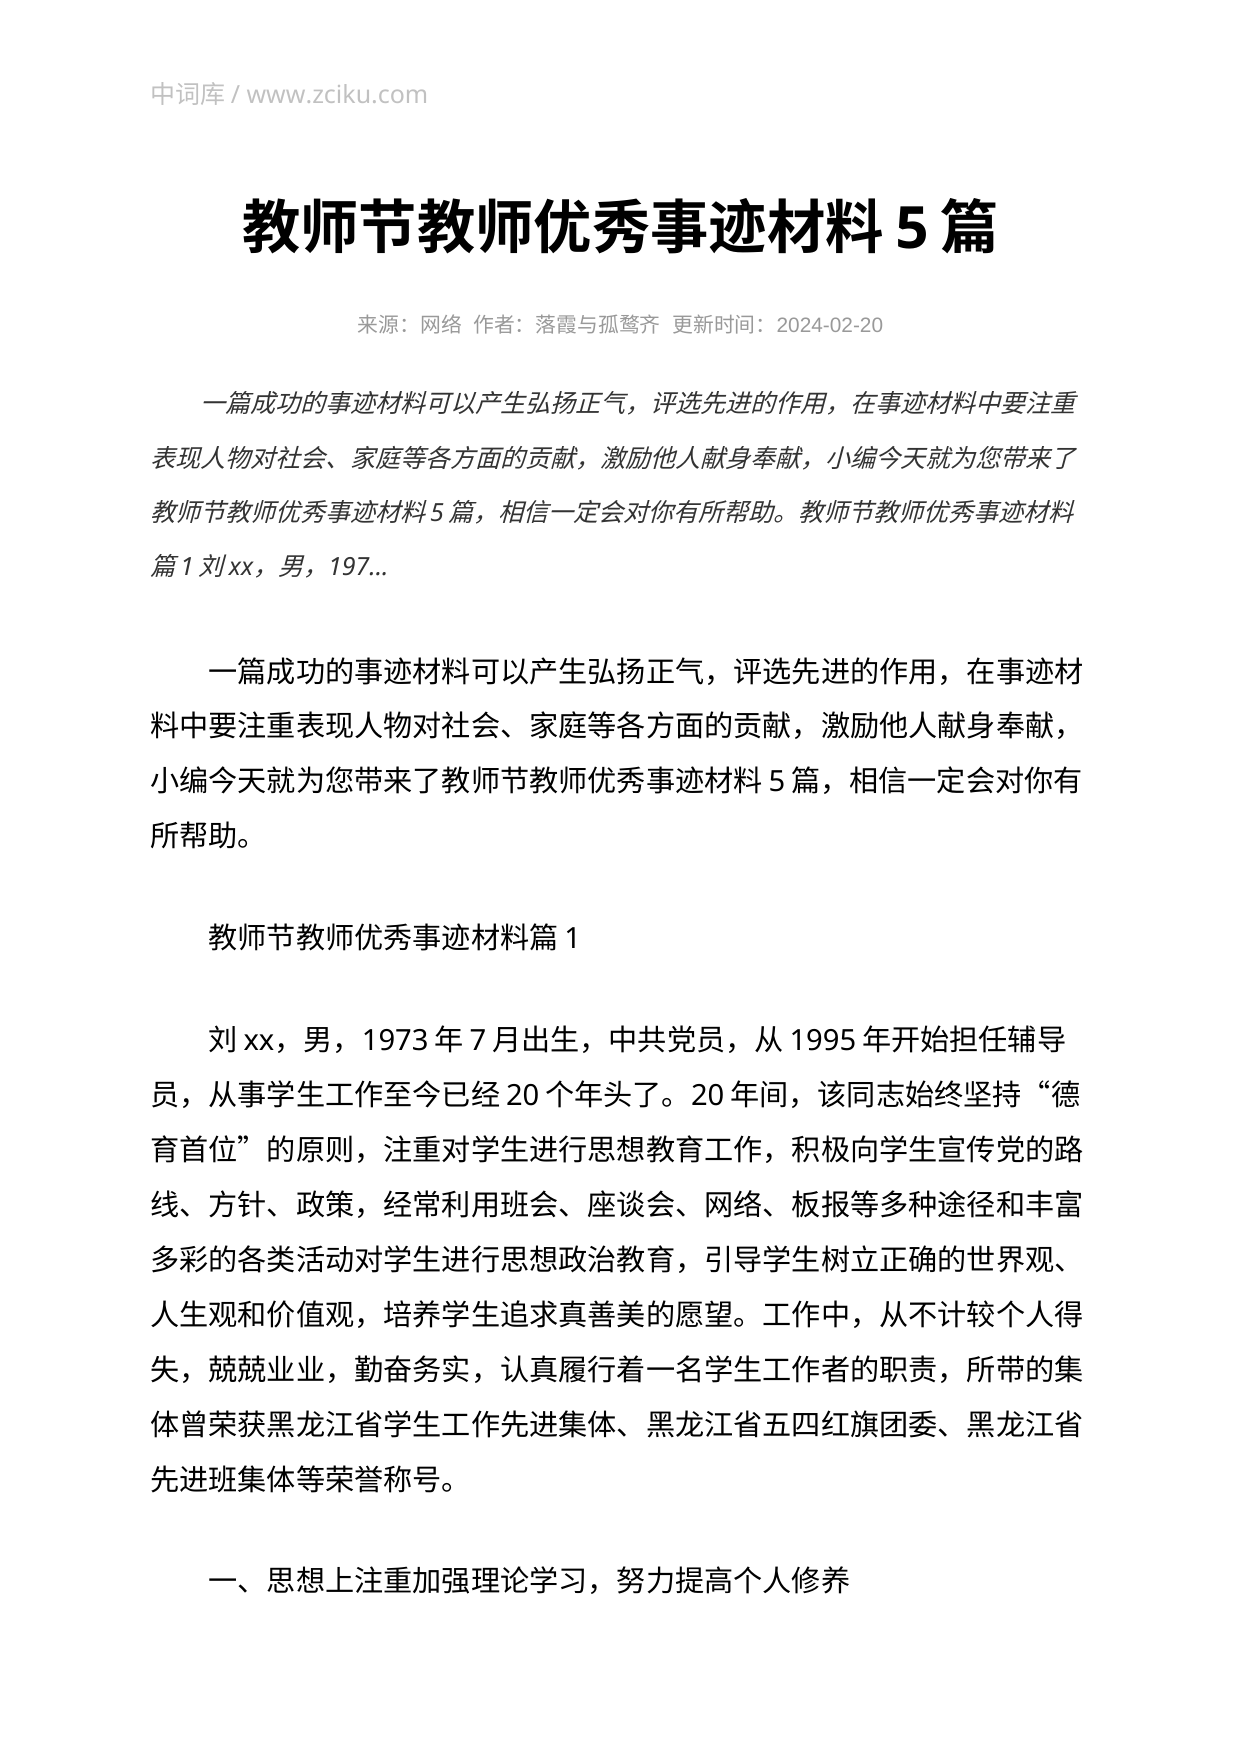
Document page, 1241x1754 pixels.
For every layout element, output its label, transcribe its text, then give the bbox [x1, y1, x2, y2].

text 一篇成功的事迹材料可以产生弘扬正气，评选先进的作用，在事迹材料中要注重表现人物对社会、家庭等各方面的贡献，激励他人献身奉献，小编今天就为您带来了教师节教师优秀事迹材料5篇，相信一定会对你有所帮助。 [150, 648, 1090, 855]
text 一、思想上注重加强理论学习，努力提高个人修养 [150, 1558, 1090, 1600]
text 刘xx，男，1973年7月出生，中共党员，从1995年开始担任辅导员，从事学生工作至今已经20个年头了。20年间，该同志始终坚持“德育首位”的原则，注重对学生进行思想教育工作，积极向学生宣传党的路线、方针、政策，经常利用班会、座谈会、网络、板报等多种途径和丰富多彩的各类活动对学生进行思想政治教育，引导学生树立正确的世界观、人生观和价值观，培养学生追求真善美的愿望。工作中，从不计较个人得失，兢兢业业，勤奋务实，认真履行着一名学生工作者的职责，所带的集体曾荣获黑龙江省学生工作先进集体、黑龙江省五四红旗团委、黑龙江省先进班集体等荣誉称号。 [150, 1017, 1090, 1498]
text 来源：网络 作者：落霞与孤鹜齐 更新时间：2024-02-20 [150, 313, 1090, 337]
text 教师节教师优秀事迹材料篇1 [150, 915, 1090, 957]
subtitle 教师节教师优秀事迹材料5篇 [150, 181, 1090, 266]
text 一篇成功的事迹材料可以产生弘扬正气，评选先进的作用，在事迹材料中要注重表现人物对社会、家庭等各方面的贡献，激励他人献身奉献，小编今天就为您带来了教师节教师优秀事迹材料5篇，相信一定会对你有所帮助。教师节教师优秀事迹材料篇1刘xx，男，197... [150, 384, 1090, 583]
